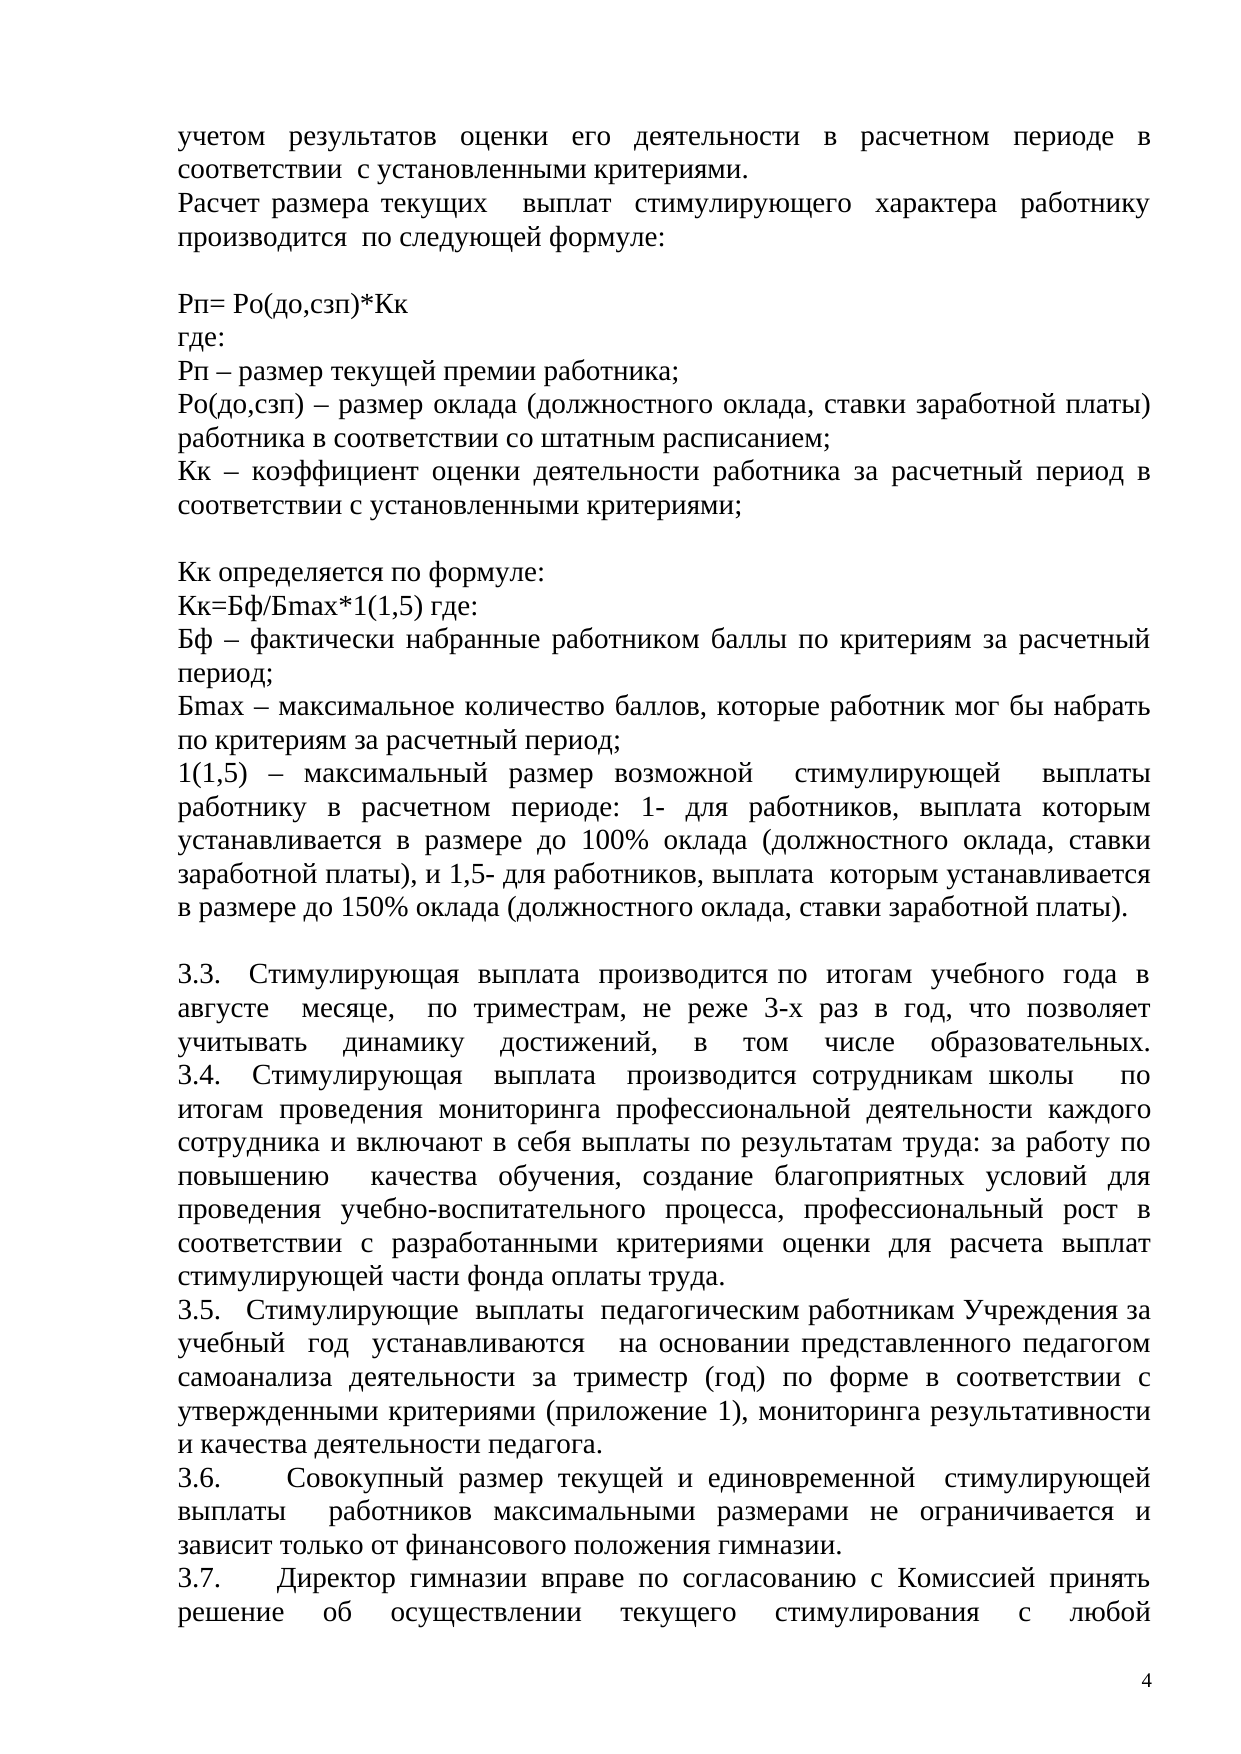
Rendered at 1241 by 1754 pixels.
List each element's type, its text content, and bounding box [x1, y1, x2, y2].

text 3.3. Стимулирующая выплата производится по итогам учебного года в августе месяце, по триместрам, не реже 3-х раз в год, что позволяет учитывать динамику достижений, в том числе образовательных. 3.4. Стимулирующая выплата производится сотрудникам школы по итогам проведения мониторинга профессиональной деятельности каждого сотрудника и включают в себя выплаты по результатам труда: за работу по повышению качества обучения, создание благоприятных условий для проведения учебно-воспитательного процесса, профессиональный рост в соответствии с разработанными критериями оценки для расчета выплат стимулирующей части фонда оплаты труда. [177, 957, 1152, 1292]
text 3.5. Стимулирующие выплаты педагогическим работникам Учреждения за учебный год устанавливаются на основании представленного педагогом самоанализа деятельности за триместр (год) по форме в соответствии с утвержденными критериями (приложение 1), мониторинга результативности и качества деятельности педагога. [177, 1292, 1152, 1460]
text Расчет размера текущих выплат стимулирующего характера работнику производится по следующей формуле: [177, 185, 1152, 252]
text Кк определяется по формуле: [177, 554, 1152, 588]
text Ро(до,сзп) – размер оклада (должностного оклада, ставки заработной платы) работника в соответствии со штатным расписанием; [177, 386, 1152, 453]
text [177, 118, 1152, 185]
text Кк – коэффициент оценки деятельности работника за расчетный период в соответствии с установленными критериями; [177, 453, 1152, 521]
text где: [177, 319, 1152, 353]
text Бmax – максимальное количество баллов, которые работник мог бы набрать по критериям за расчетный период; [177, 688, 1152, 755]
text Кк=Бф/Бmax*1(1,5) где: [177, 588, 1152, 621]
text Рп= Ро(до,сзп)*Кк [177, 286, 1152, 319]
text 3.6. Совокупный размер текущей и единовременной стимулирующей выплаты работников максимальными размерами не ограничивается и зависит только от финансового положения гимназии. [177, 1460, 1152, 1560]
text 1(1,5) – максимальный размер возможной стимулирующей выплаты работнику в расчетном периоде: 1- для работников, выплата которым устанавливается в размере до 100% оклада (должностного оклада, ставки заработной платы), и 1,5- для работников, выплата которым устанавливается в размере до 150% оклада (должностного оклада, ставки заработной платы). [177, 755, 1152, 923]
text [177, 1560, 1152, 1627]
text Бф – фактически набранные работником баллы по критериям за расчетный период; [177, 621, 1152, 688]
text Рп – размер текущей премии работника; [177, 353, 1152, 386]
